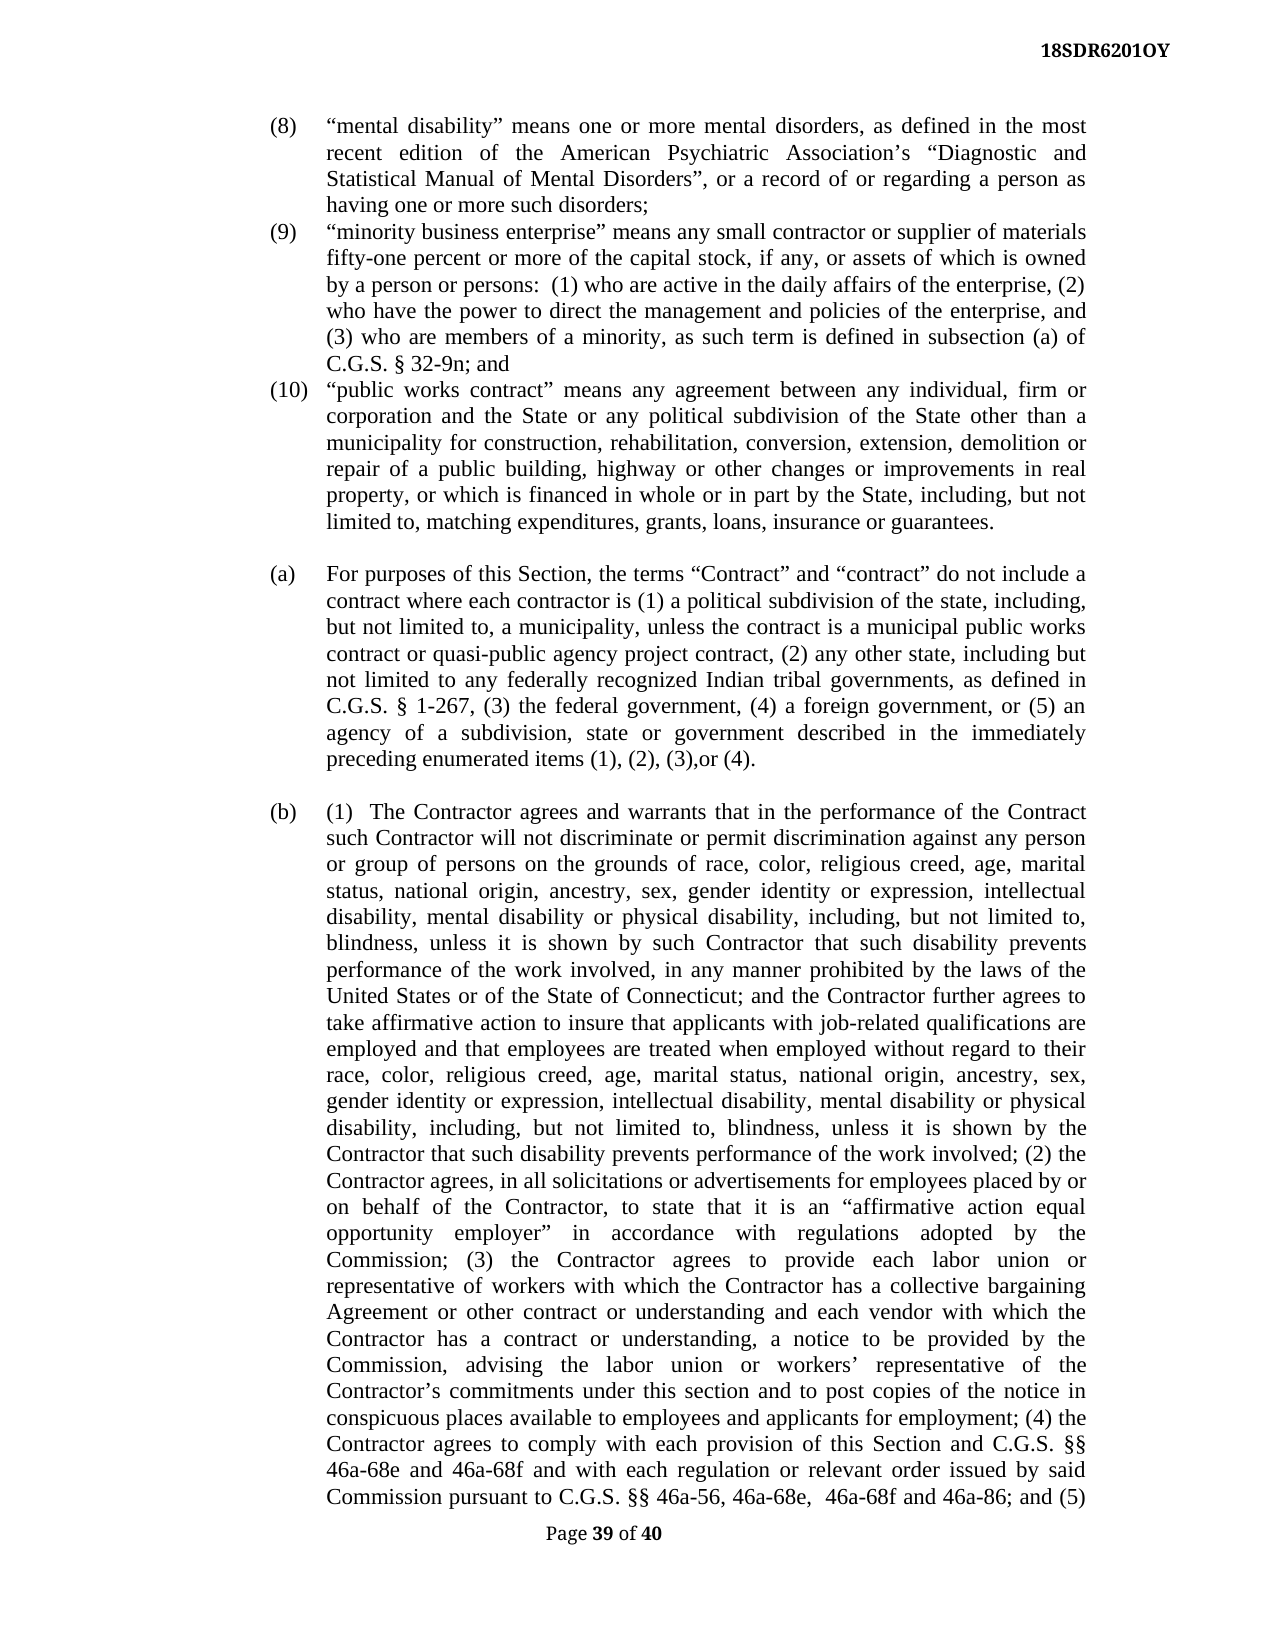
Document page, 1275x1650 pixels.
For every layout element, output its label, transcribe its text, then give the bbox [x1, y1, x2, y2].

text (8) “mental disability” means one or more mental disorders, as defined in the most recent edition of the American Psychiatric Association’s “Diagnostic and Statistical Manual of Mental Disorders”, or a record of or regarding a person as having one or more such disorders; [270, 112, 1087, 218]
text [270, 798, 1087, 1509]
text (9) “minority business enterprise” means any small contractor or supplier of materials fifty-one percent or more of the capital stock, if any, or assets of which is owned by a person or persons: (1) who are active in the daily affairs of the enterprise, (2) who have the power to direct the management and policies of the enterprise, and (3) who are members of a minority, as such term is defined in subsection (a) of C.G.S. § 32-9n; and [270, 218, 1087, 376]
text (10) “public works contract” means any agreement between any individual, firm or corporation and the State or any political subdivision of the State other than a municipality for construction, rehabilitation, conversion, extension, demolition or repair of a public building, highway or other changes or improvements in real property, or which is financed in whole or in part by the State, including, but not limited to, matching expenditures, grants, loans, insurance or guarantees. [270, 376, 1087, 534]
text (a) For purposes of this Section, the terms “Contract” and “contract” do not include a contract where each contractor is (1) a political subdivision of the state, including, but not limited to, a municipality, unless the contract is a municipal public works contract or quasi-public agency project contract, (2) any other state, including but not limited to any federally recognized Indian tribal governments, as defined in C.G.S. § 1-267, (3) the federal government, (4) a foreign government, or (5) an agency of a subdivision, state or government described in the immediately preceding enumerated items (1), (2), (3),or (4). [270, 561, 1087, 771]
